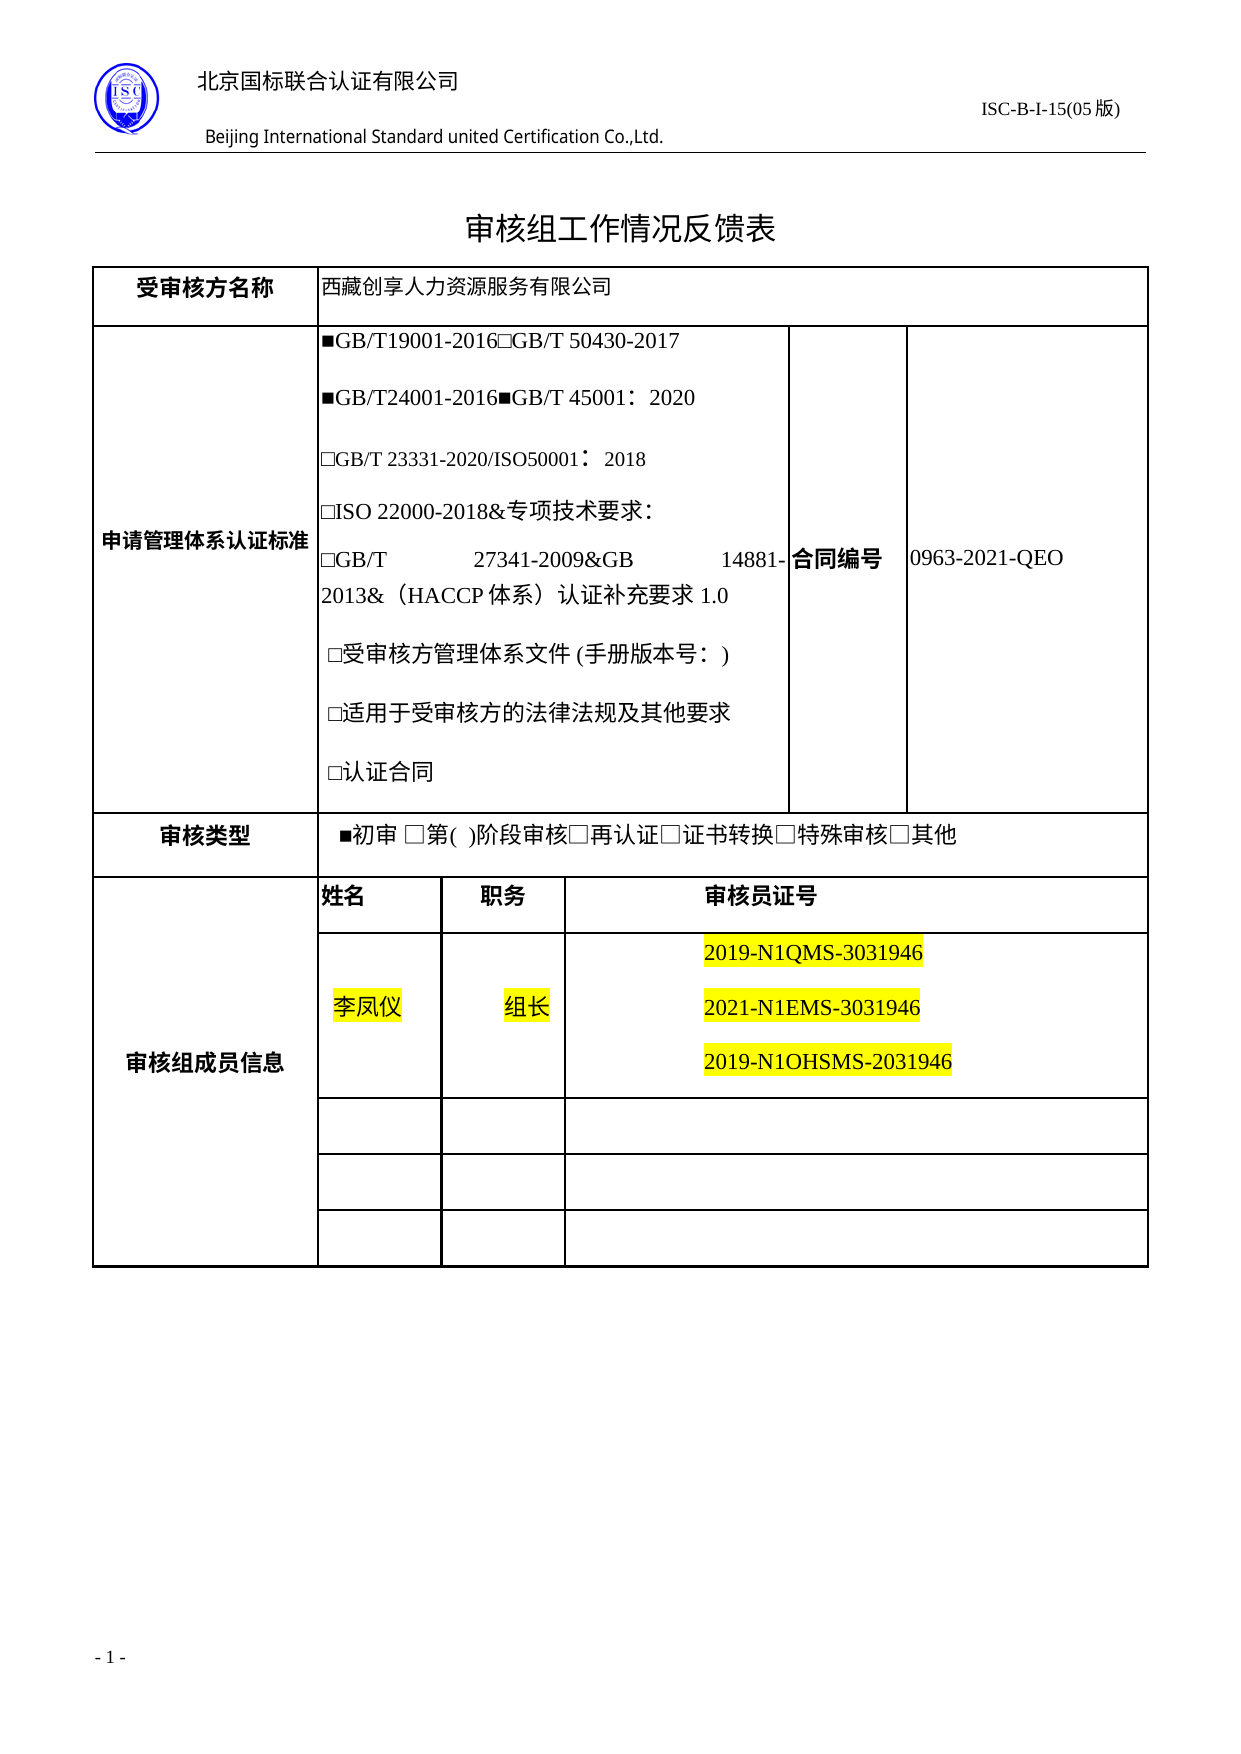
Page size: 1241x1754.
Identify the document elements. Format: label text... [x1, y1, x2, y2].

table_cell 0963-2021-QEO [908, 327, 1147, 812]
table_cell 审核组成员信息 [94, 878, 317, 1265]
table_header 受审核方名称 [94, 268, 317, 325]
table_cell [443, 1211, 564, 1265]
table_cell [443, 1155, 564, 1209]
table_cell ■GB/T19001-2016□GB/T 50430-2017 ■GB/T24001-2016■GB/T 45001：2020 □GB/T 23331-2020/ISO50001：2018 □ISO 22000-2018&专项技术要求： □GB/T 27341-2009&GB 14881-2013&（HACCP体系）认证补充要求 1.0 □受审核方管理体系文件 (手册版本号：) □适用于受审核方的法律法规及其他要求 □认证合同 [319, 327, 788, 812]
table_cell [319, 1211, 440, 1265]
table_cell 申请管理体系认证标准 [94, 327, 317, 812]
text 审核组工作情况反馈表 [94, 220, 1146, 245]
table_cell [566, 1099, 1147, 1153]
table_cell 审核类型 [94, 814, 317, 876]
table_cell 2019-N1QMS-3031946 2021-N1EMS-3031946 2019-N1OHSMS-2031946 [566, 934, 1147, 1097]
table_cell 姓名 [319, 878, 440, 932]
picture [94, 63, 162, 135]
table_cell [319, 1099, 440, 1153]
table_header 西藏创享人力资源服务有限公司 [319, 268, 1147, 325]
table_cell ■初审 □第( )阶段审核□再认证□证书转换□特殊审核□其他 [319, 814, 1147, 876]
table_cell 李凤仪 [319, 934, 440, 1097]
table_cell [443, 1099, 564, 1153]
table_cell 合同编号 [790, 327, 906, 812]
table_cell [566, 1155, 1147, 1209]
table_cell 审核员证号 [566, 878, 1147, 932]
table_cell [566, 1211, 1147, 1265]
table_cell 职务 [443, 878, 564, 932]
table_cell [319, 1155, 440, 1209]
table_cell 组长 [443, 934, 564, 1097]
